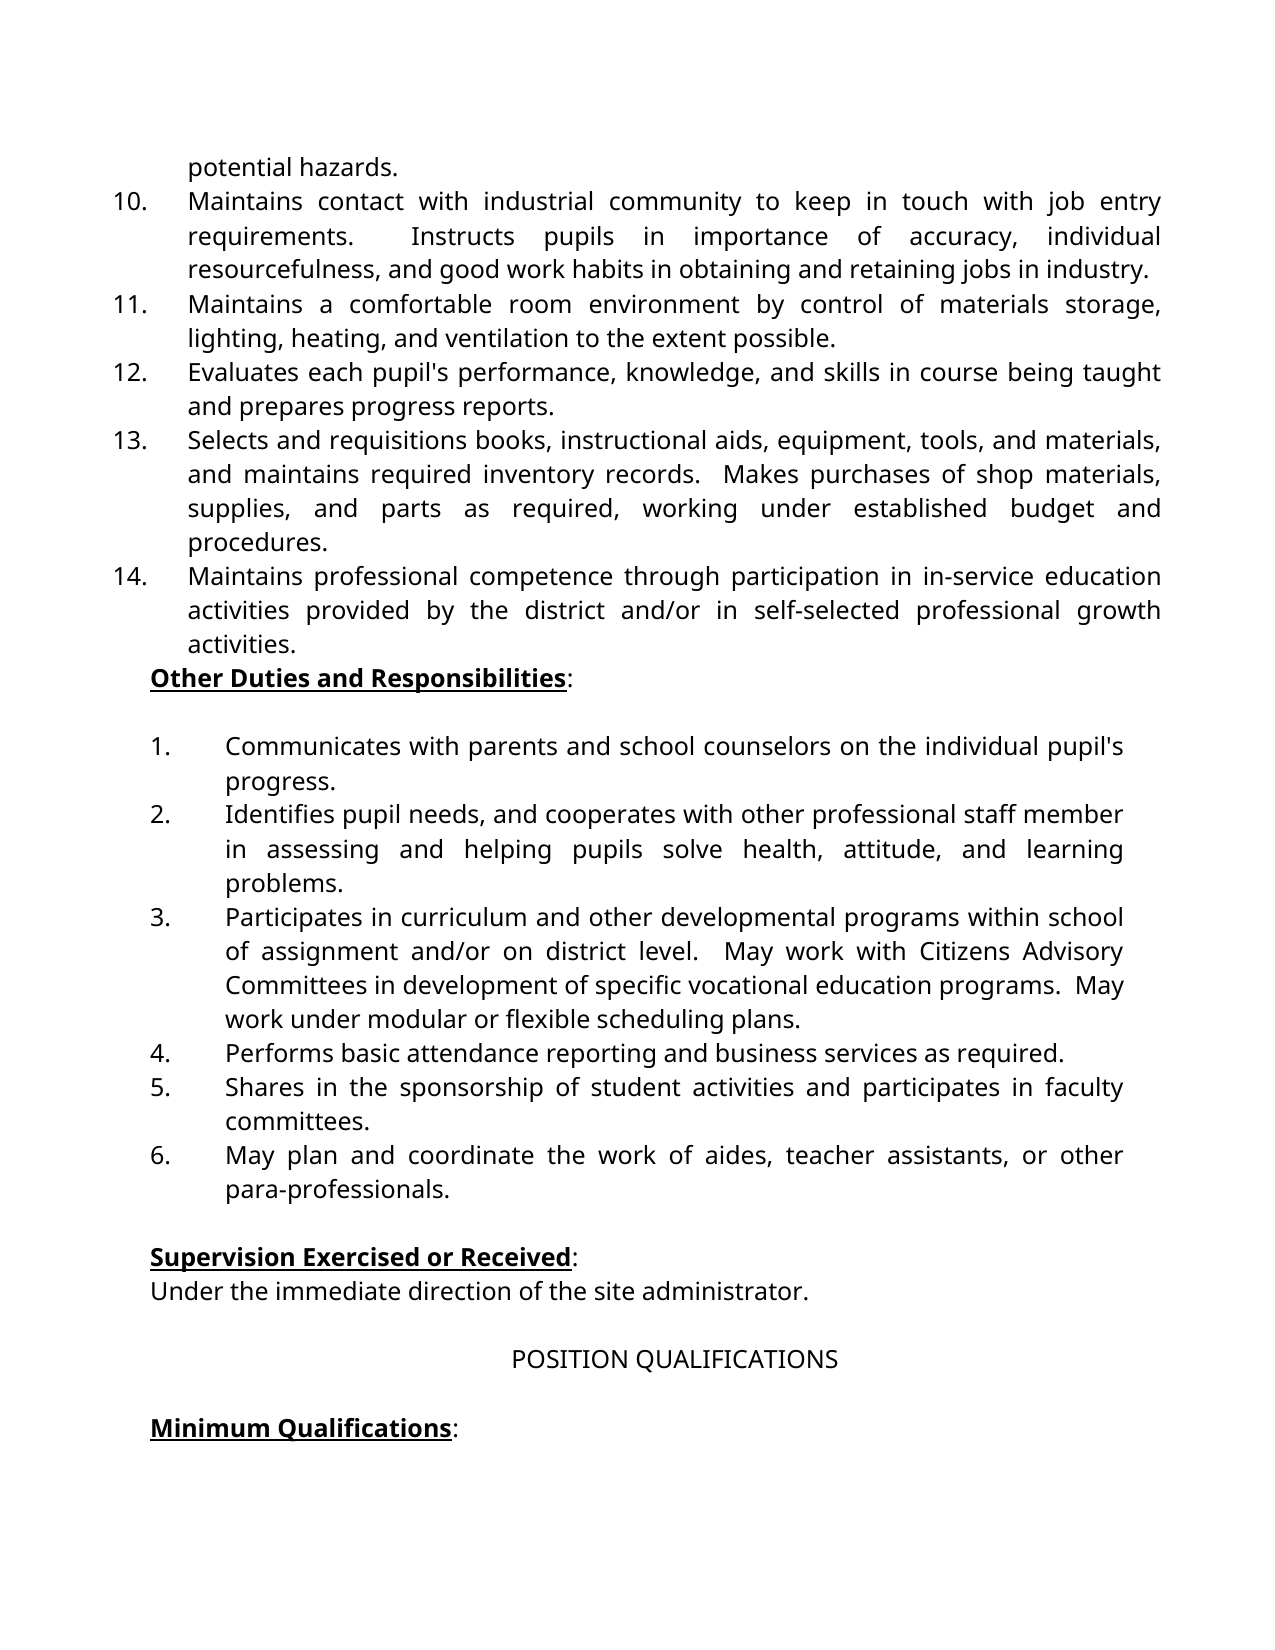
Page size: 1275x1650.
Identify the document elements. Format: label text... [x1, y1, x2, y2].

text Supervision Exercised or Received: [150, 1240, 1125, 1274]
text 5. Shares in the sponsorship of student activities and participates in faculty committees. [150, 1070, 1125, 1138]
text Under the immediate direction of the site administrator. [150, 1274, 1125, 1308]
text Other Duties and Responsibilities: [150, 661, 1125, 695]
text Minimum Qualifications: [150, 1410, 1125, 1444]
text 11. Maintains a comfortable room environment by control of materials storage, lighting, heating, and ventilation to the extent possible. [112, 286, 1162, 354]
text 3. Participates in curriculum and other developmental programs within school of assignment and/or on district level. May work with Citizens Advisory Committees in development of specific vocational education programs. May work under modular or flexible scheduling plans. [150, 899, 1125, 1036]
text 12. Evaluates each pupil's performance, knowledge, and skills in course being taught and prepares progress reports. [112, 354, 1162, 422]
text POSITION QUALIFICATIONS [150, 1342, 1125, 1376]
text 10. Maintains contact with industrial community to keep in touch with job entry requirements. Instructs pupils in importance of accuracy, individual resourcefulness, and good work habits in obtaining and retaining jobs in industry. [112, 184, 1162, 286]
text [112, 150, 1162, 184]
text 14. Maintains professional competence through participation in in-service education activities provided by the district and/or in self-selected professional growth activities. [112, 559, 1162, 661]
text 1. Communicates with parents and school counselors on the individual pupil's progress. [150, 729, 1125, 797]
text 2. Identifies pupil needs, and cooperates with other professional staff member in assessing and helping pupils solve health, attitude, and learning problems. [150, 797, 1125, 899]
text 6. May plan and coordinate the work of aides, teacher assistants, or other para-professionals. [150, 1138, 1125, 1206]
text 4. Performs basic attendance reporting and business services as required. [150, 1036, 1125, 1070]
text 13. Selects and requisitions books, instructional aids, equipment, tools, and materials, and maintains required inventory records. Makes purchases of shop materials, supplies, and parts as required, working under established budget and procedures. [112, 422, 1162, 559]
